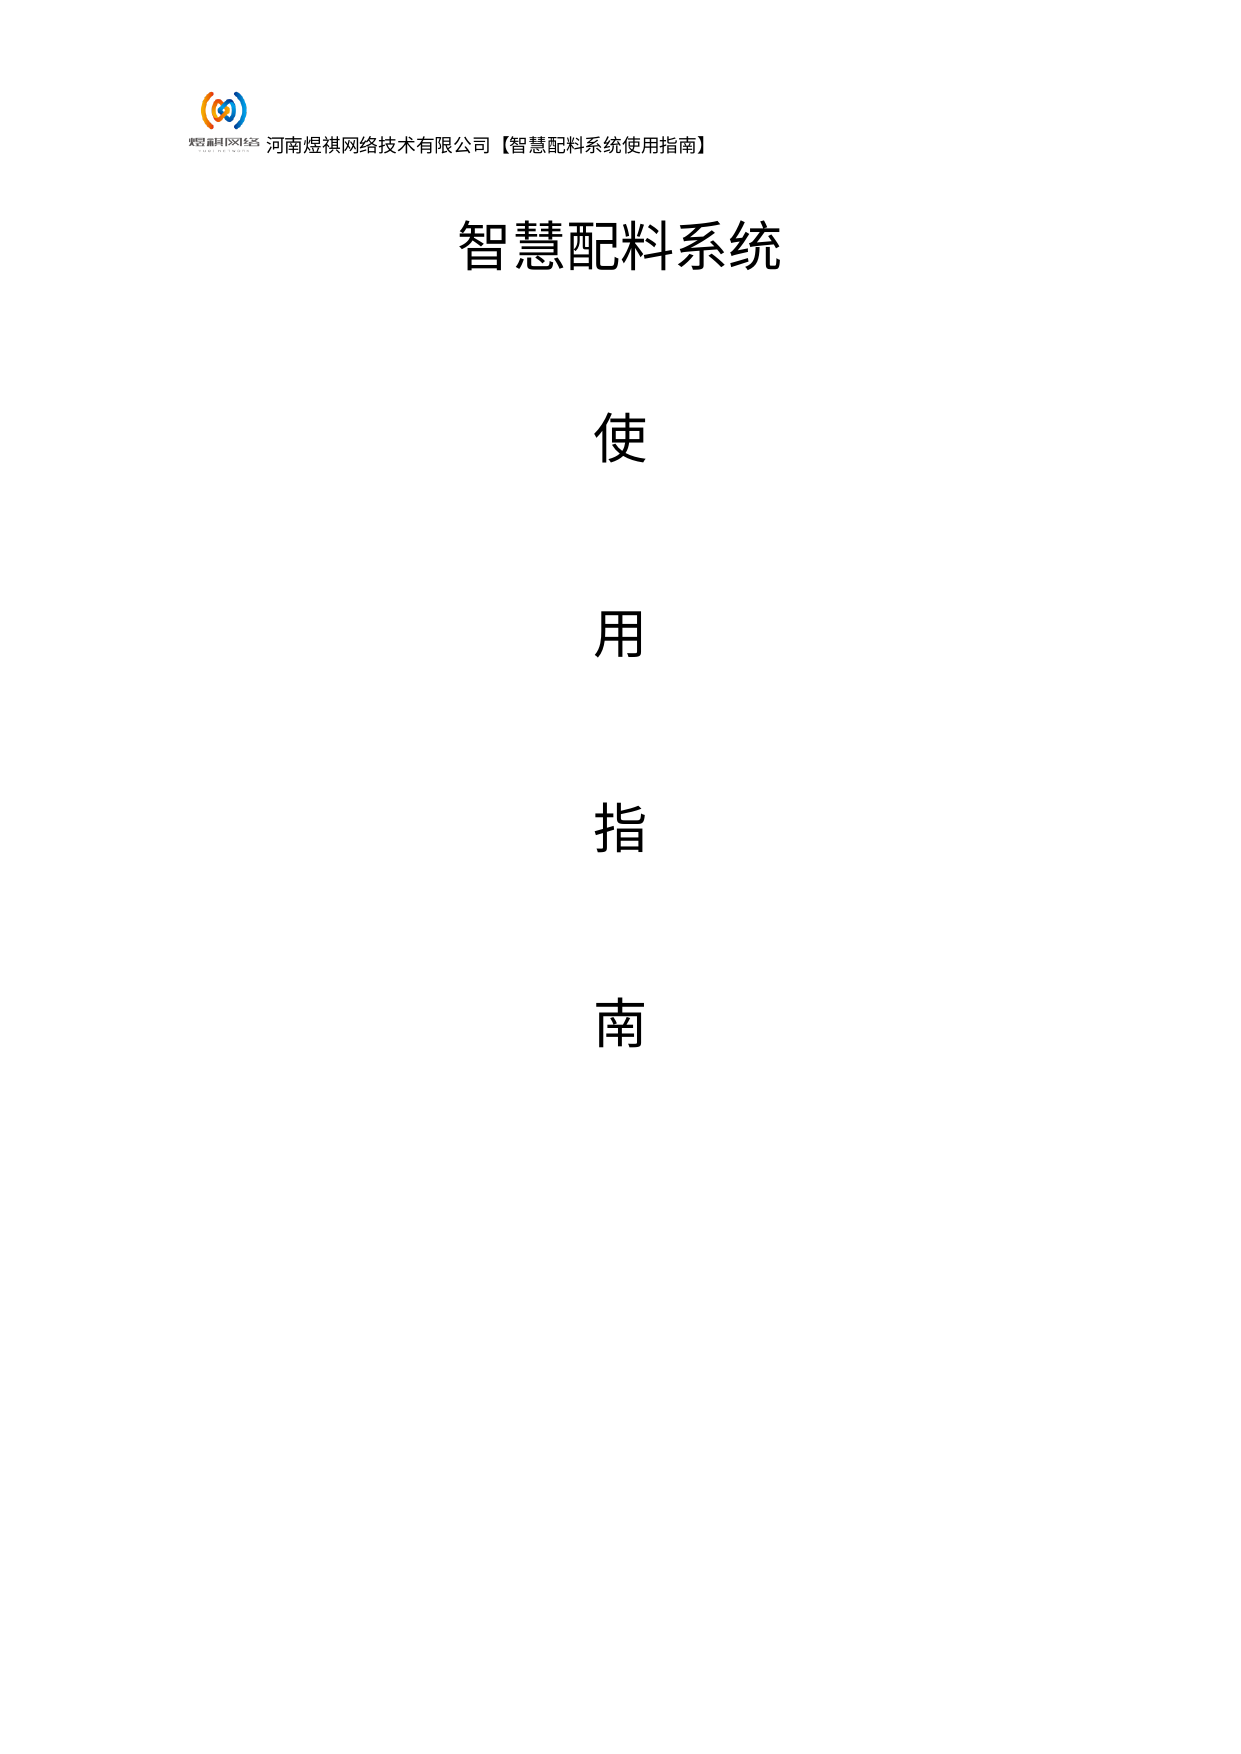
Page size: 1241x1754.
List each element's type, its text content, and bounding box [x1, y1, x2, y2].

text 南 [187, 974, 1053, 1072]
text 使 [187, 389, 1053, 487]
text 指 [187, 779, 1053, 877]
picture [187, 90, 260, 153]
text 用 [187, 584, 1053, 682]
text 智慧配料系统 [187, 194, 1053, 292]
